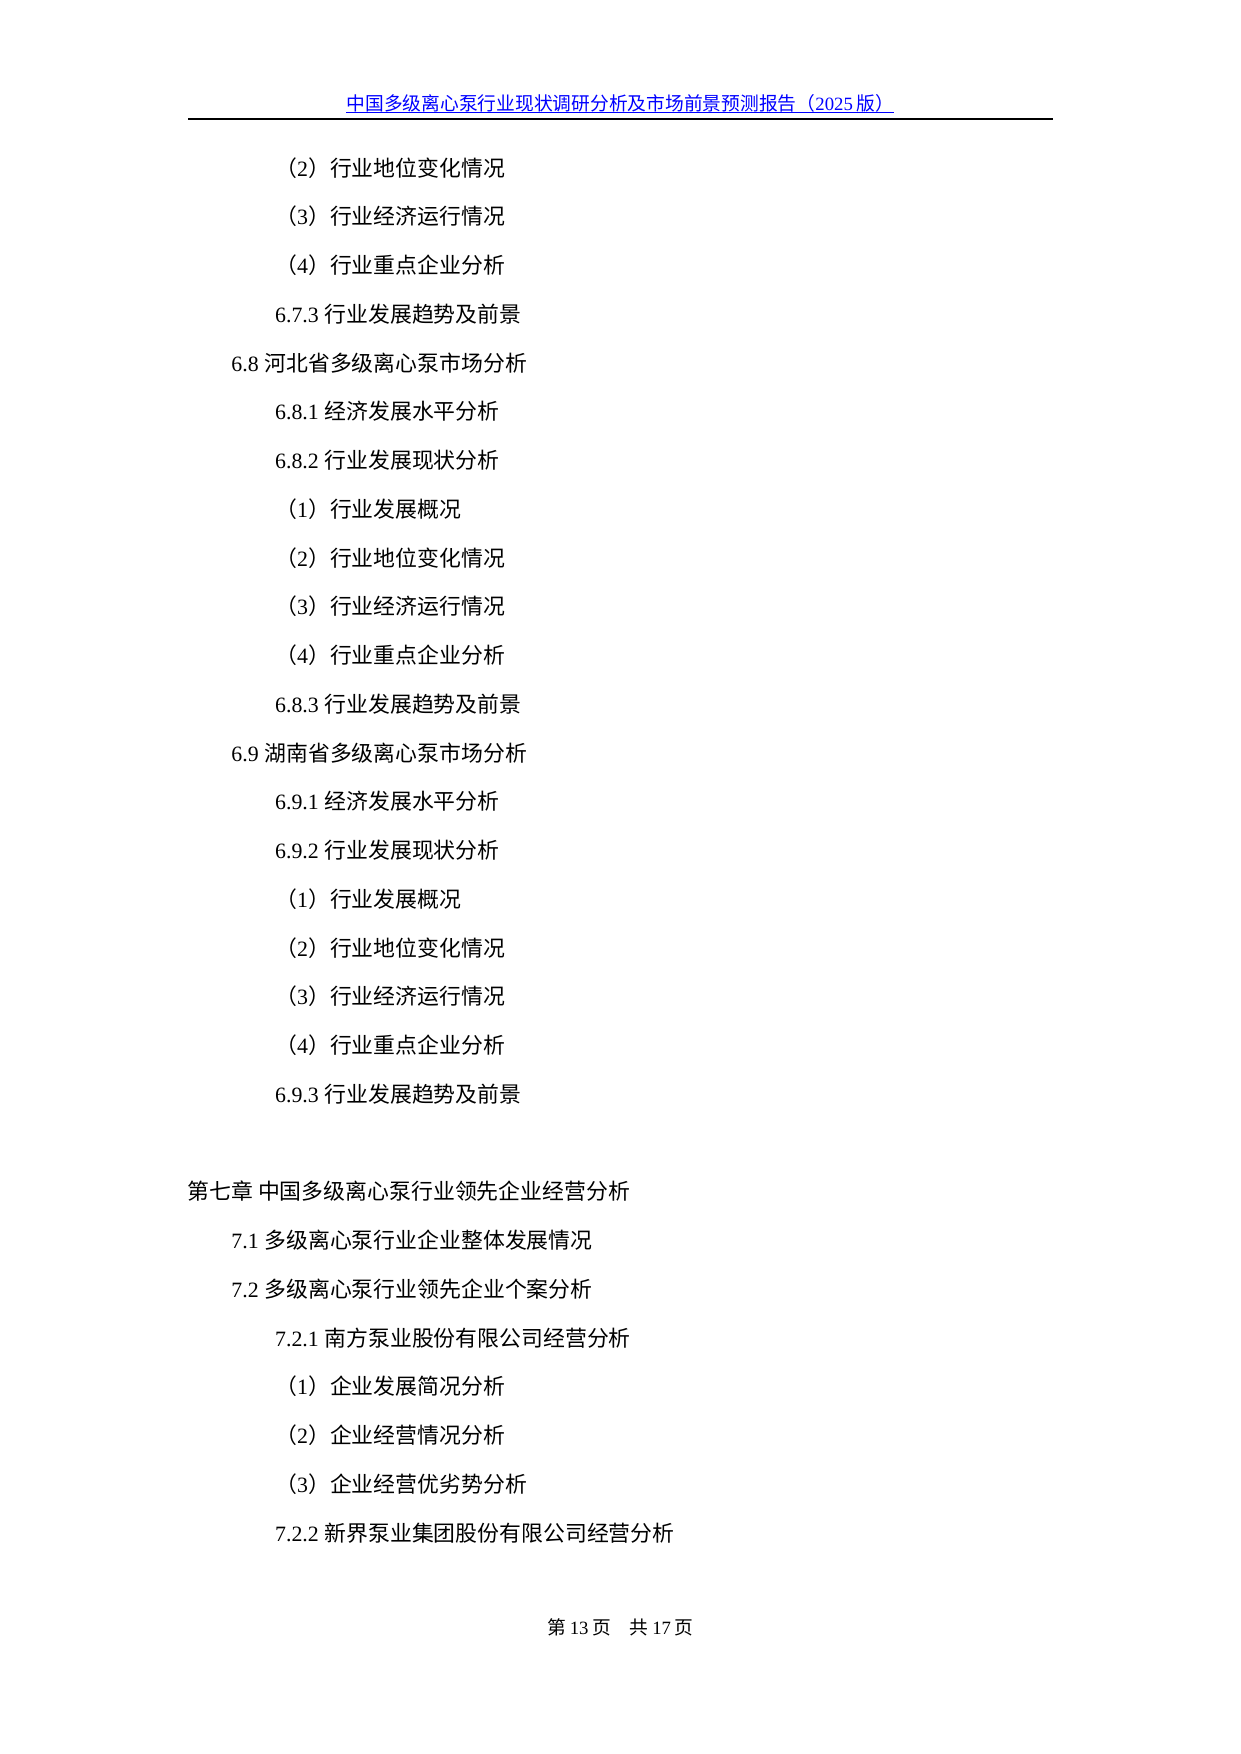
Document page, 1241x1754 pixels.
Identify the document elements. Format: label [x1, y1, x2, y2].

text [187, 150, 1053, 1548]
